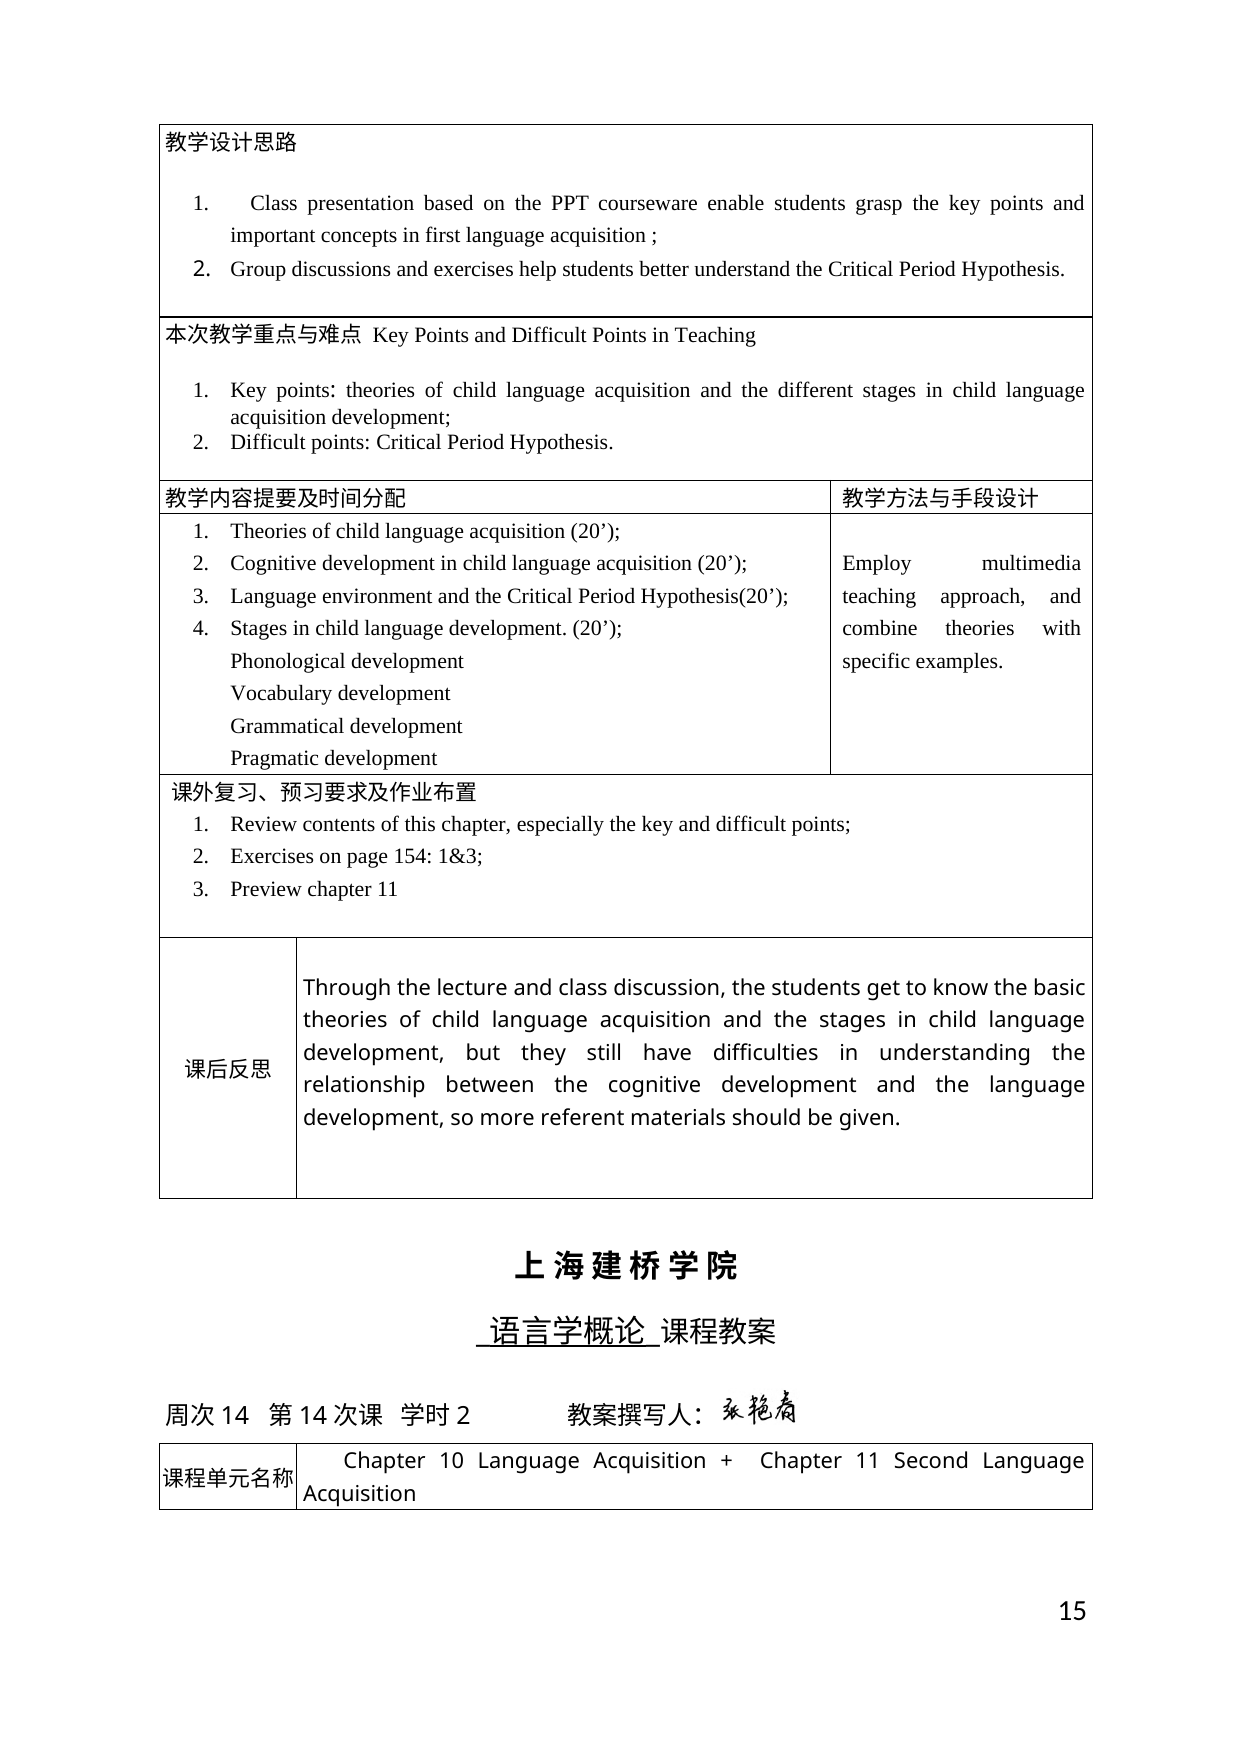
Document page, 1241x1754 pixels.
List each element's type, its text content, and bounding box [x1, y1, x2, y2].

table_cell 课后反思 [160, 938, 296, 1198]
table_cell Employ multimedia teaching approach, and combine theories with specific examples. [831, 514, 1092, 774]
table_cell 教学方法与手段设计 [831, 481, 1092, 513]
picture [717, 1388, 800, 1425]
table_cell 本次教学重点与难点 Key Points and Difficult Points in Teaching Key points: theories of child language acquisition and the different stages in child language acquisition development; Difficult points: Critical Period Hypothesis. [160, 318, 1092, 480]
table_cell Through the lecture and class discussion, the students get to know the basic theories of child language acquisition and the stages in child language development, but they still have difficulties in understanding the relationship between the cognitive development and the language development, so more referent materials should be given. [297, 938, 1092, 1198]
text 上 海 建 桥 学 院 [165, 1232, 1087, 1297]
table_cell 教学内容提要及时间分配 [160, 481, 830, 513]
table_header Chapter 10 Language Acquisition + Chapter 11 Second Language Acquisition [297, 1444, 1092, 1509]
table_cell 课外复习、预习要求及作业布置 Review contents of this chapter, especially the key and difficult points; Exercises on page 154: 1&3; Preview chapter 11 [160, 775, 1092, 937]
table_cell Theories of child language acquisition (20’); Cognitive development in child language acquisition (20’); Language environment and the Critical Period Hypothesis(20’); Stages in child language development. (20’); Phonological development Vocabulary development Grammatical development Pragmatic development [160, 514, 830, 774]
table_header 课程单元名称 [160, 1444, 296, 1509]
text _语言学概论_课程教案 [165, 1297, 1087, 1362]
table_cell 教学设计思路 Class presentation based on the PPT courseware enable students grasp the key points and important concepts in first language acquisition ; Group discussions and exercises help students better understand the Critical Period Hypothesis. [160, 125, 1092, 316]
text 周次14 第14 次课 学时 2 教案撰写人： [165, 1378, 1087, 1443]
